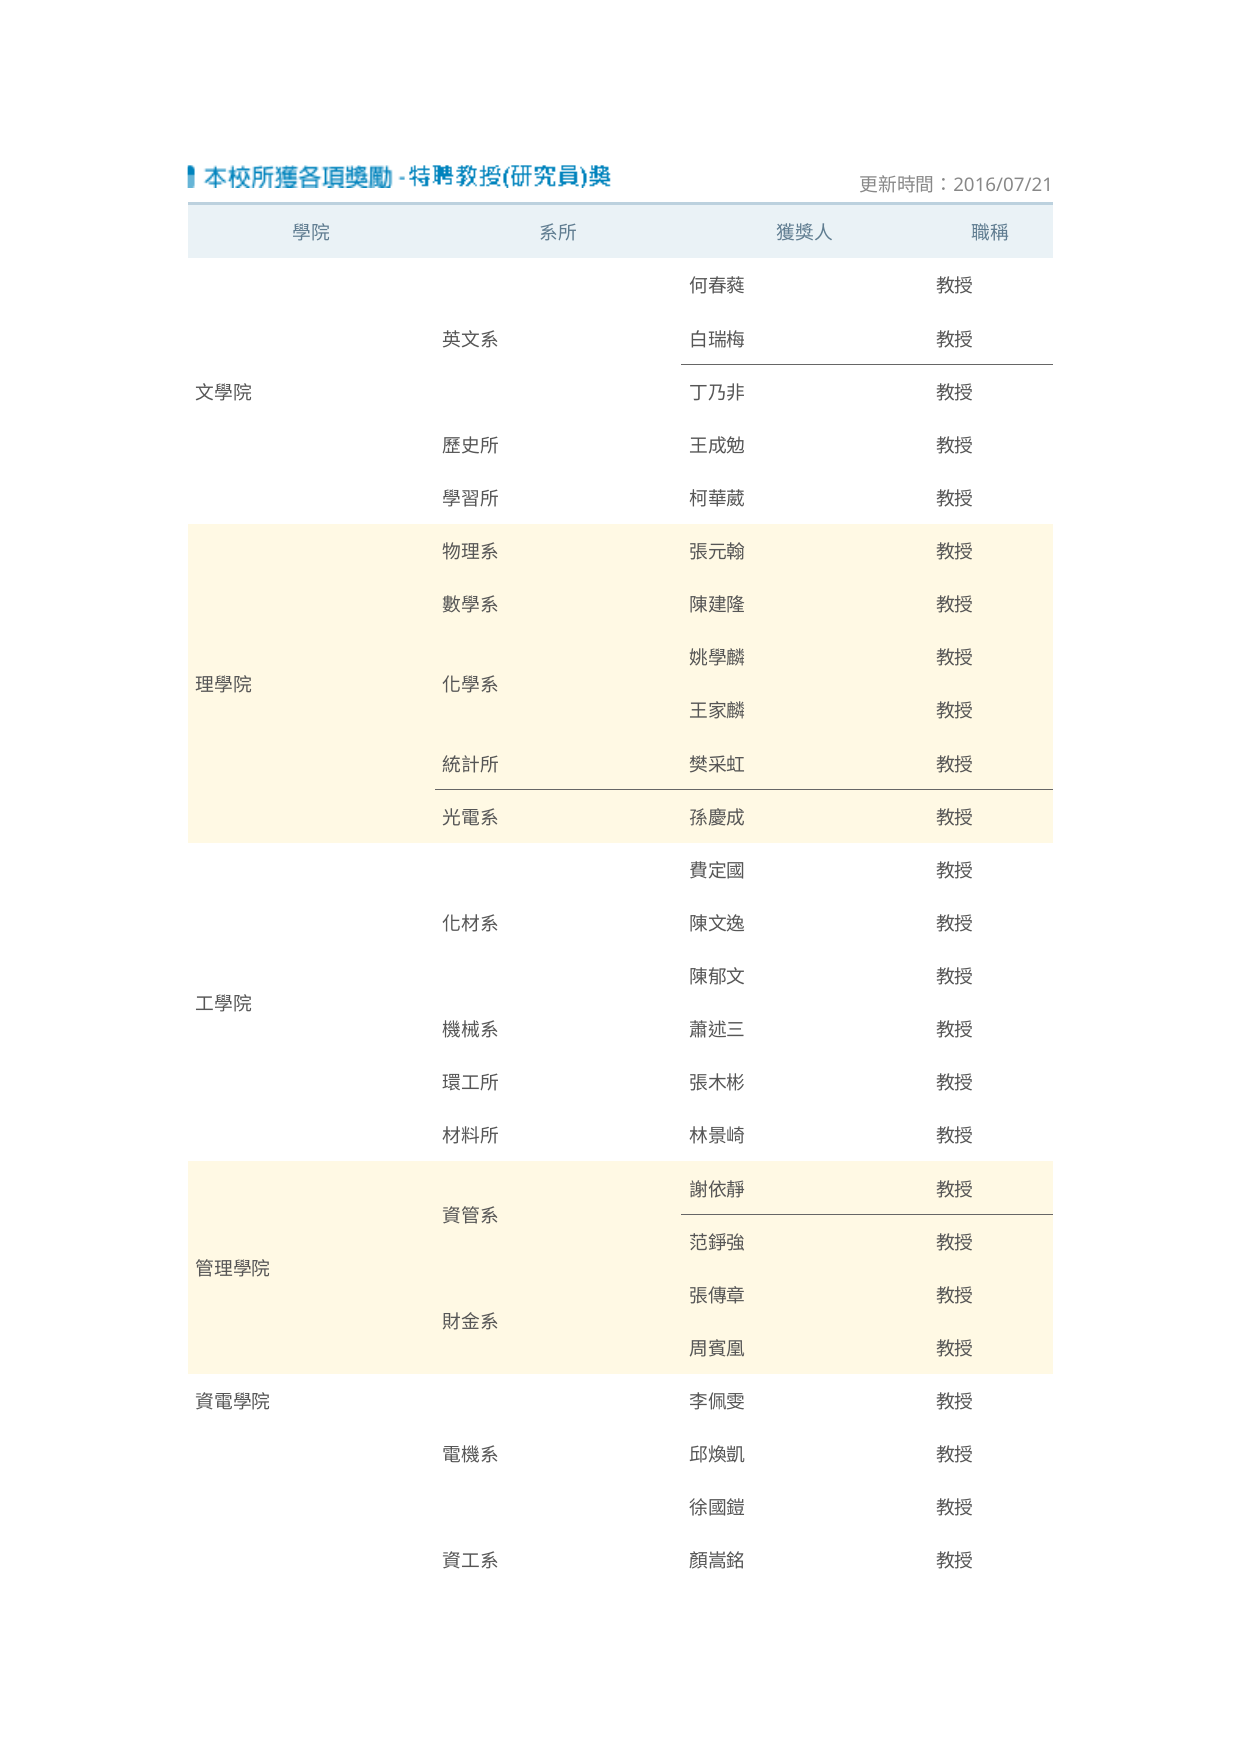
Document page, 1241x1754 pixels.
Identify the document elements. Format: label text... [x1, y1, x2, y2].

picture [187, 164, 625, 188]
table_header [188, 165, 776, 202]
table_header 更新時間：2016/07/21 [776, 165, 1053, 202]
